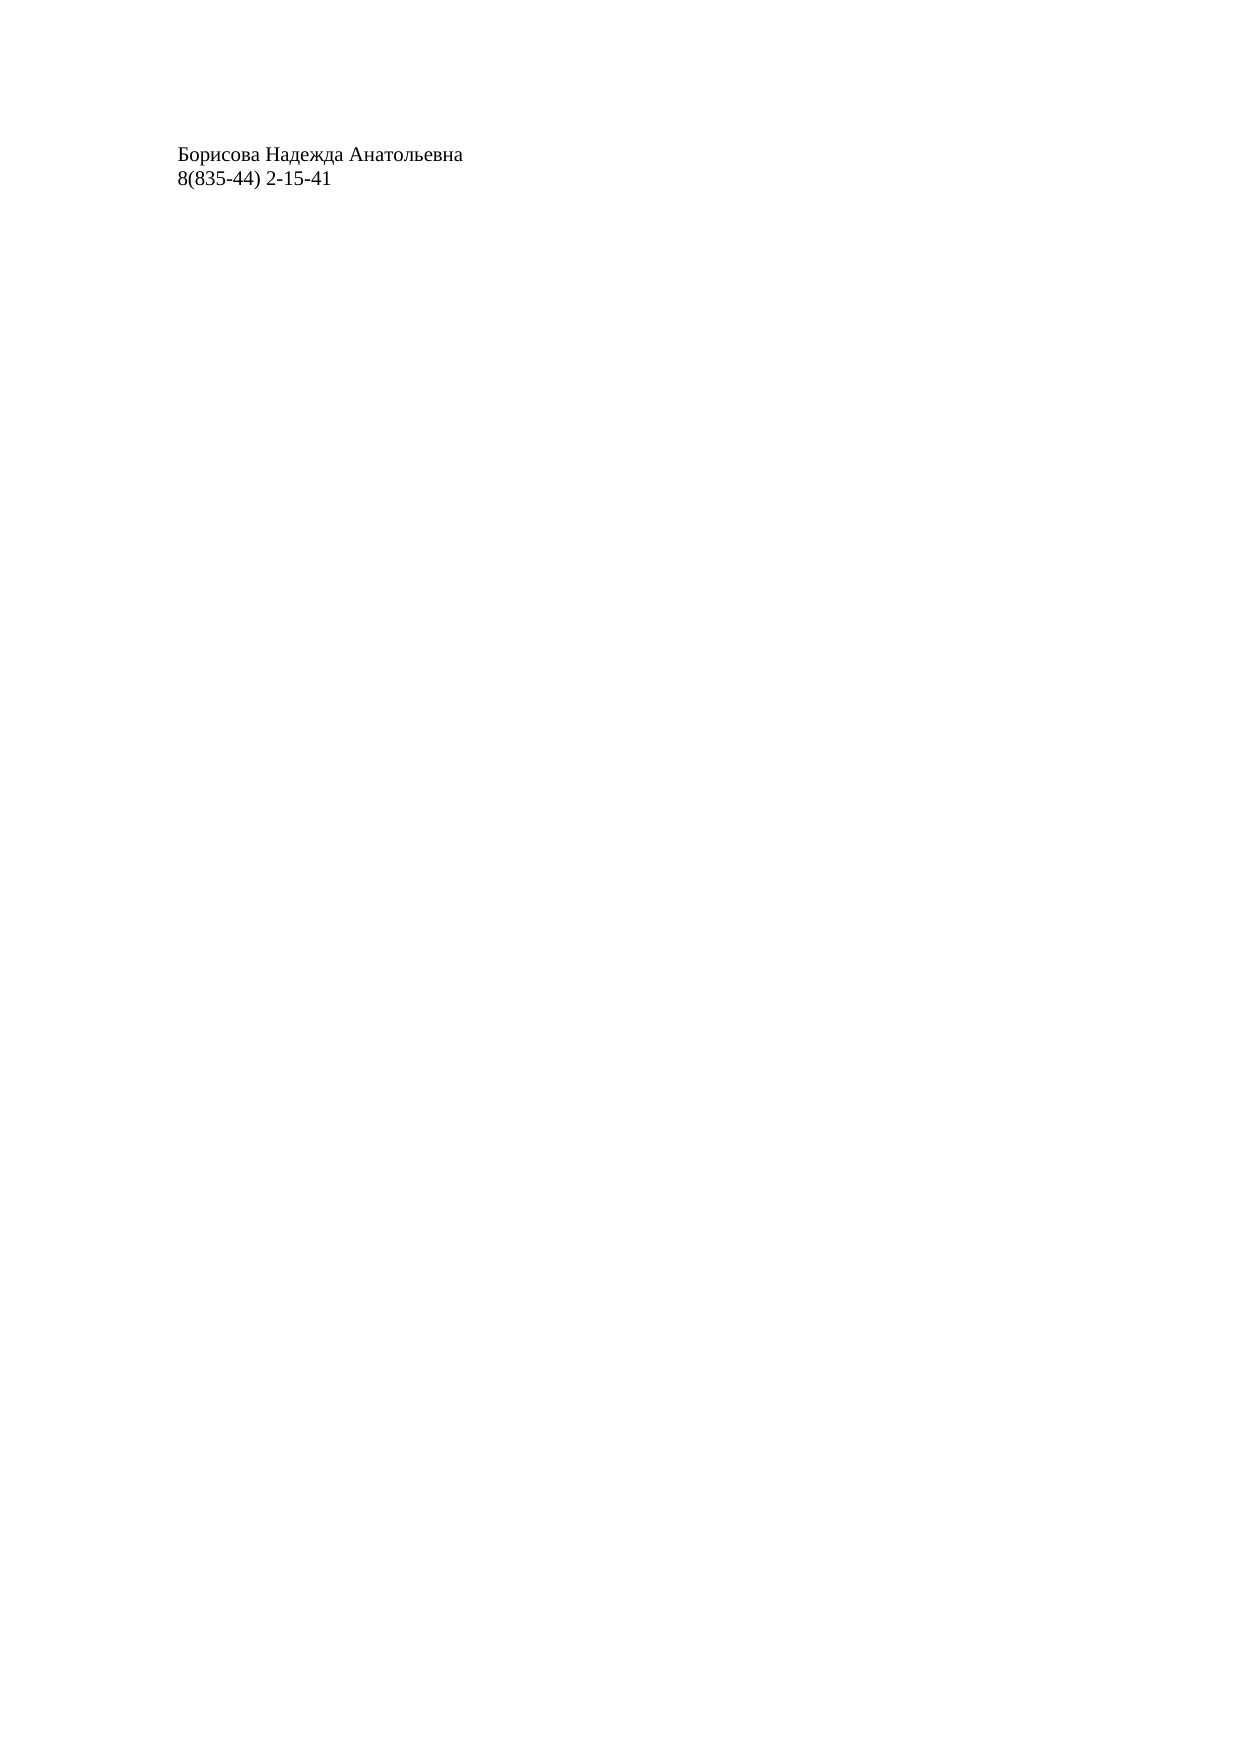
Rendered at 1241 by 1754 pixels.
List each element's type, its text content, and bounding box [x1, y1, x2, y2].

text Борисова Надежда Анатольевна [177, 142, 1167, 166]
text 8(835-44) 2-15-41 [177, 166, 1167, 190]
